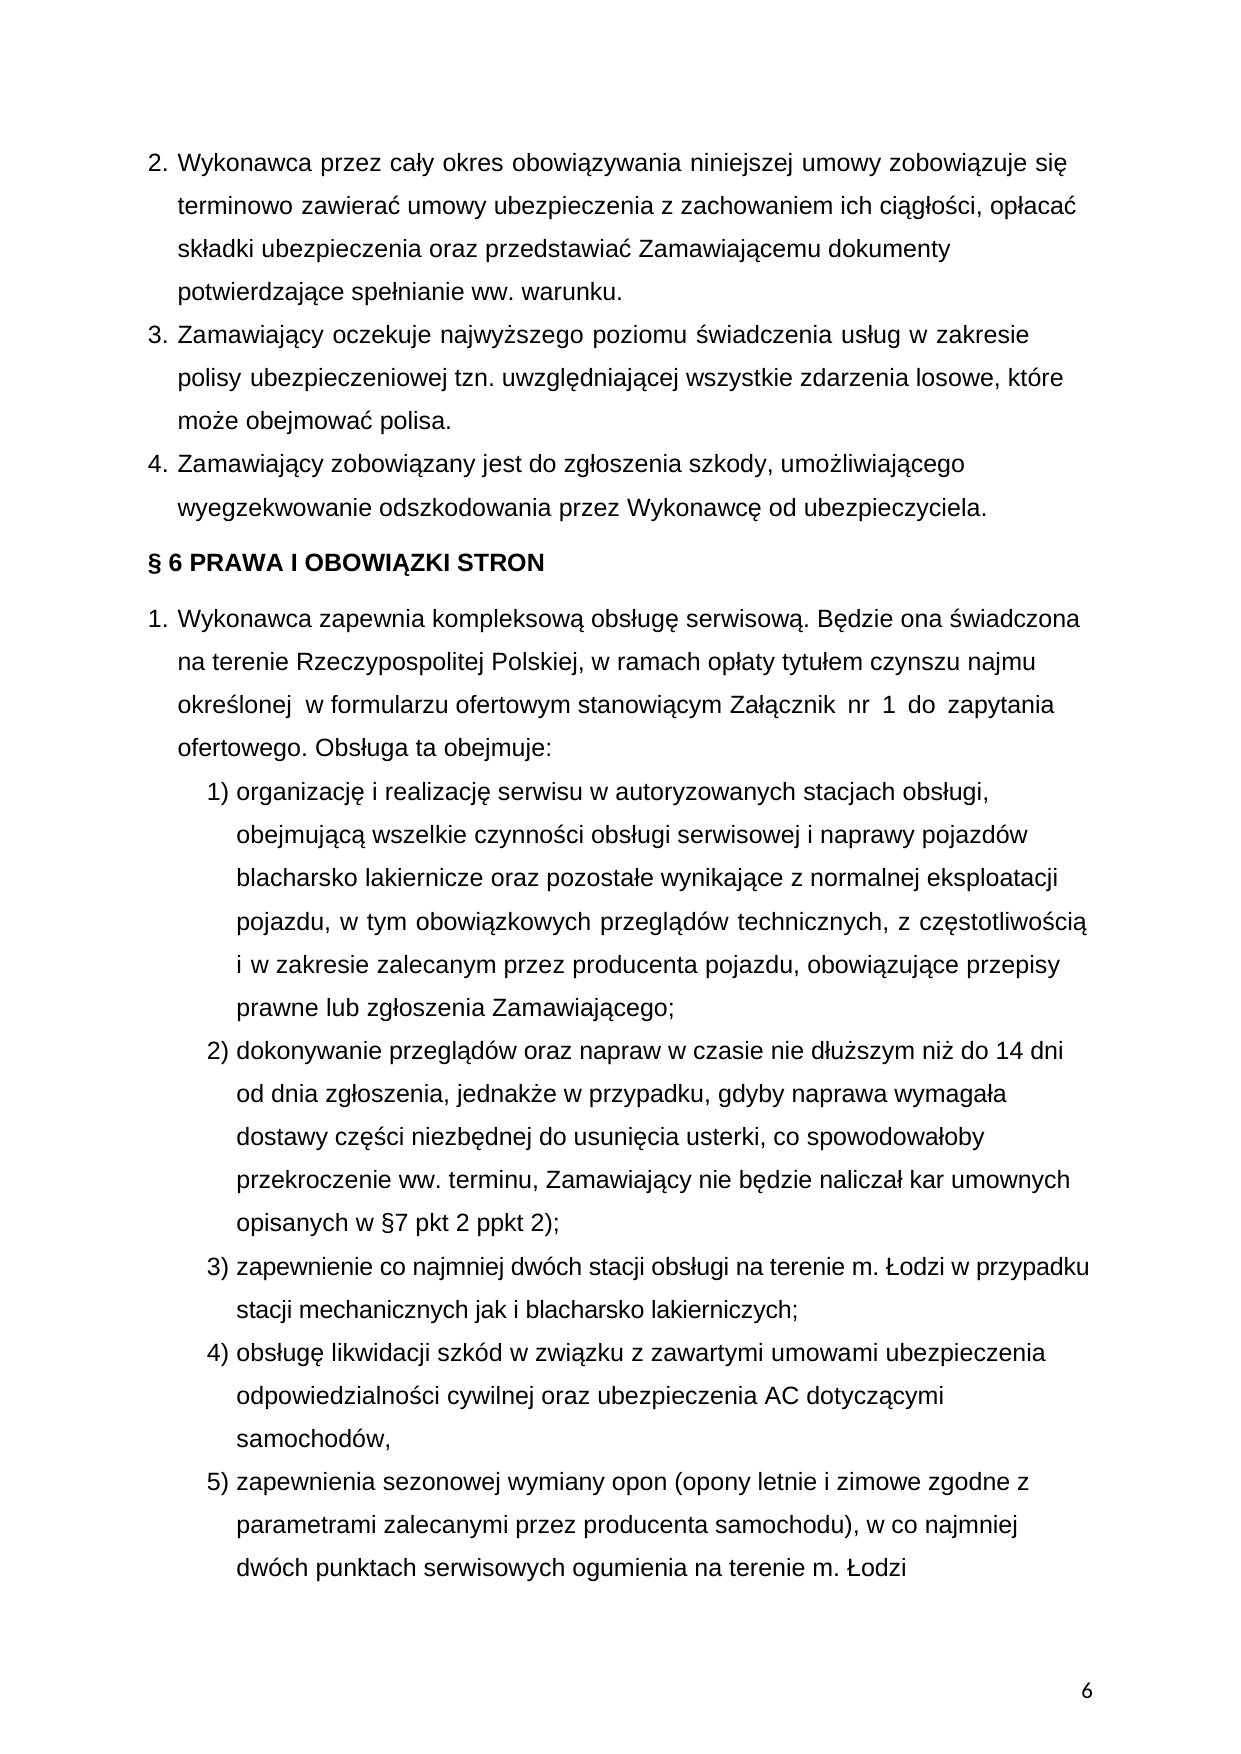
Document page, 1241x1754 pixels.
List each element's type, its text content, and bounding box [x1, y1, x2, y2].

list Zamawiający zobowiązany jest do zgłoszenia szkody, umożliwiającego wyegzekwowanie odszkodowania przez Wykonawcę od ubezpieczyciela. [148, 449, 1093, 521]
list obsługę likwidacji szkód w związku z zawartymi umowami ubezpieczenia odpowiedzialności cywilnej oraz ubezpieczenia AC dotyczącymi samochodów, [207, 1338, 1093, 1453]
list Zamawiający oczekuje najwyższego poziomu świadczenia usług w zakresie polisy ubezpieczeniowej tzn. uwzględniającej wszystkie zdarzenia losowe, które może obejmować polisa. [148, 320, 1093, 435]
text § 6 PRAWA I OBOWIĄZKI STRON [148, 548, 1093, 577]
list zapewnienia sezonowej wymiany opon (opony letnie i zimowe zgodne z parametrami zalecanymi przez producenta samochodu), w co najmniej dwóch punktach serwisowych ogumienia na terenie m. Łodzi [207, 1467, 1093, 1582]
list organizację i realizację serwisu w autoryzowanych stacjach obsługi, obejmującą wszelkie czynności obsługi serwisowej i naprawy pojazdów blacharsko lakiernicze oraz pozostałe wynikające z normalnej eksploatacji pojazdu, w tym obowiązkowych przeglądów technicznych, z częstotliwością i w zakresie zalecanym przez producenta pojazdu, obowiązujące przepisy prawne lub zgłoszenia Zamawiającego; [207, 777, 1093, 1022]
list dokonywanie przeglądów oraz napraw w czasie nie dłuższym niż do 14 dni od dnia zgłoszenia, jednakże w przypadku, gdyby naprawa wymagała dostawy części niezbędnej do usunięcia usterki, co spowodowałoby przekroczenie ww. terminu, Zamawiający nie będzie naliczał kar umownych opisanych w §7 pkt 2 ppkt 2); [207, 1036, 1093, 1237]
list zapewnienie co najmniej dwóch stacji obsługi na terenie m. Łodzi w przypadku stacji mechanicznych jak i blacharsko lakierniczych; [207, 1252, 1093, 1323]
list Wykonawca zapewnia kompleksową obsługę serwisową. Będzie ona świadczona na terenie Rzeczypospolitej Polskiej, w ramach opłaty tytułem czynszu najmu określonej w formularzu ofertowym stanowiącym Załącznik nr 1 do zapytania ofertowego. Obsługa ta obejmuje: [148, 604, 1093, 762]
list Wykonawca przez cały okres obowiązywania niniejszej umowy zobowiązuje się terminowo zawierać umowy ubezpieczenia z zachowaniem ich ciągłości, opłacać składki ubezpieczenia oraz przedstawiać Zamawiającemu dokumenty potwierdzające spełnianie ww. warunku. [148, 148, 1093, 306]
